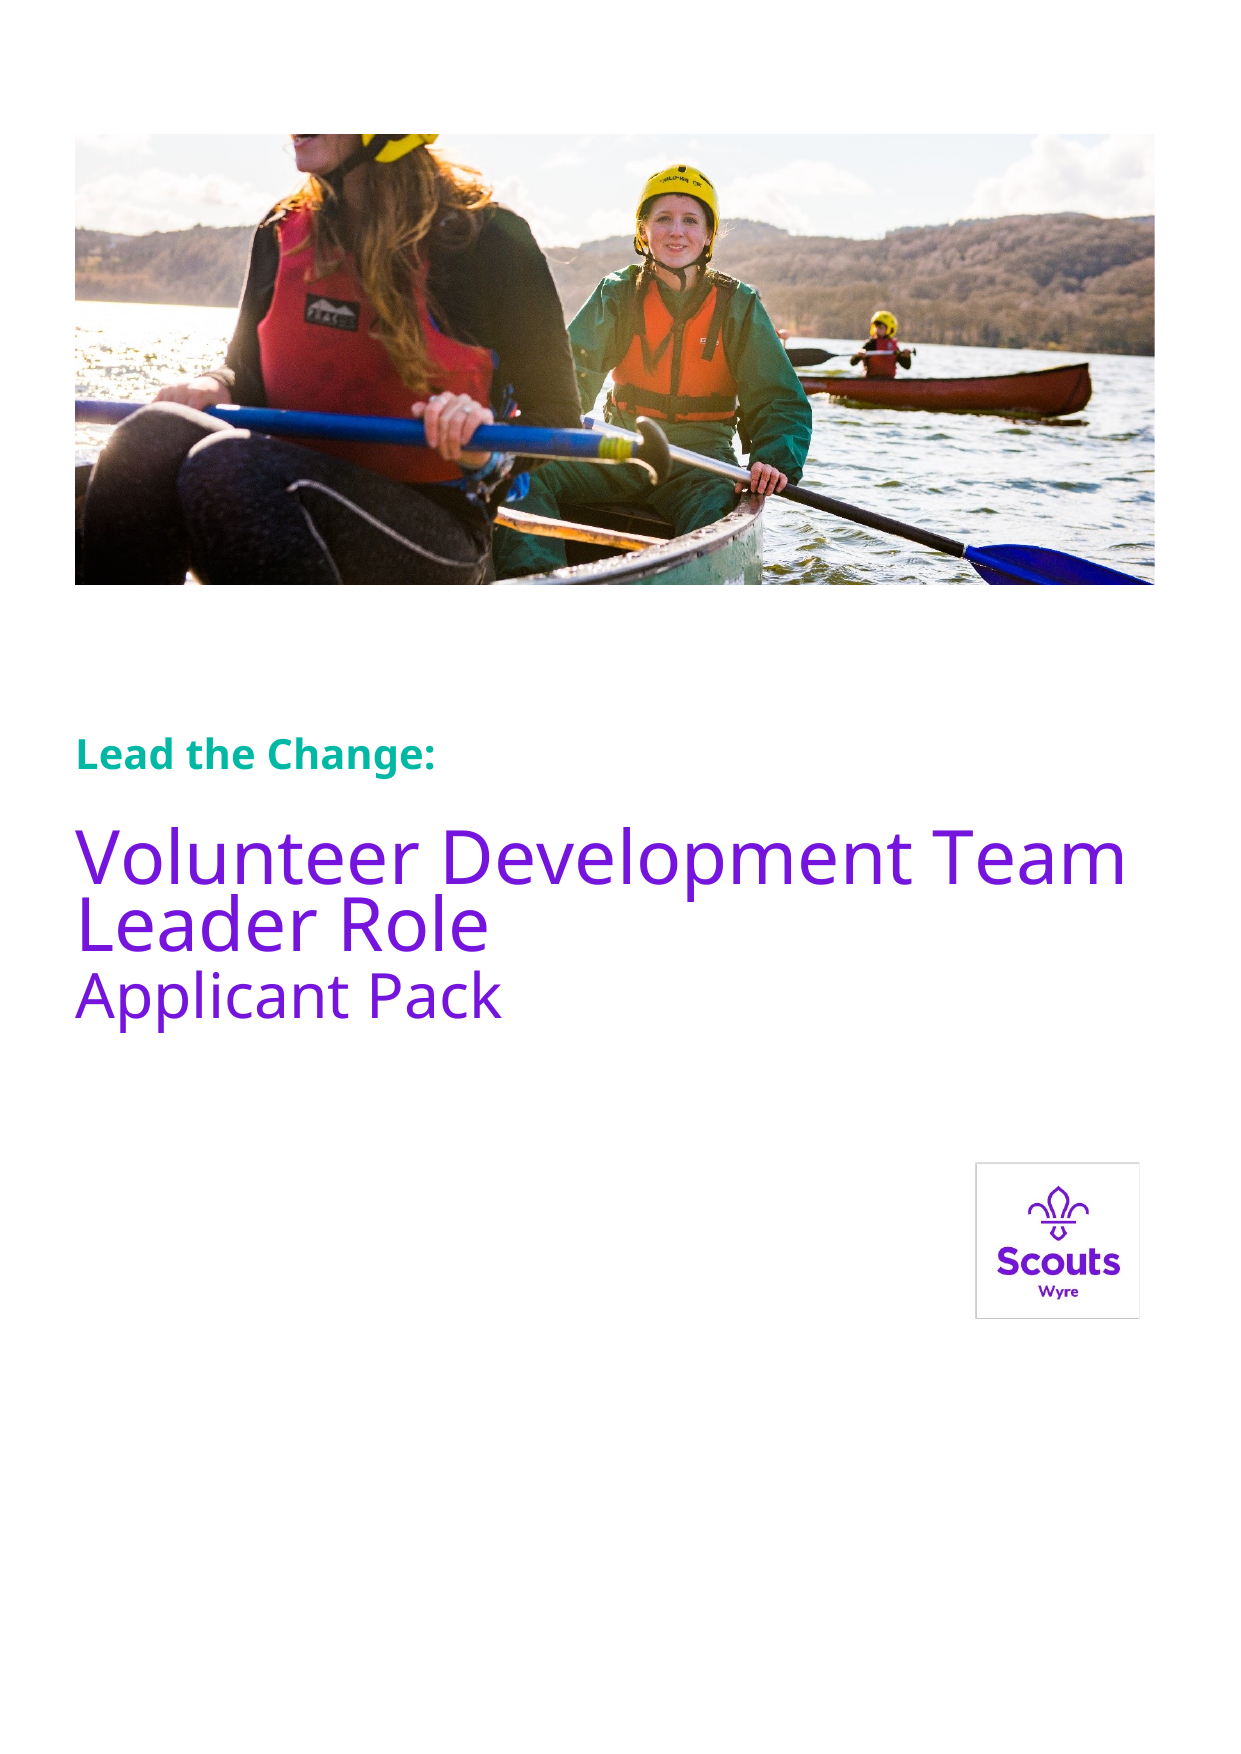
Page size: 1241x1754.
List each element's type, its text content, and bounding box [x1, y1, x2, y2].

picture [975, 1162, 1140, 1319]
text Lead the Change: [75, 740, 1165, 777]
picture [75, 134, 1155, 585]
subtitle Volunteer Development Team Leader Role Applicant Pack [75, 831, 1165, 1031]
